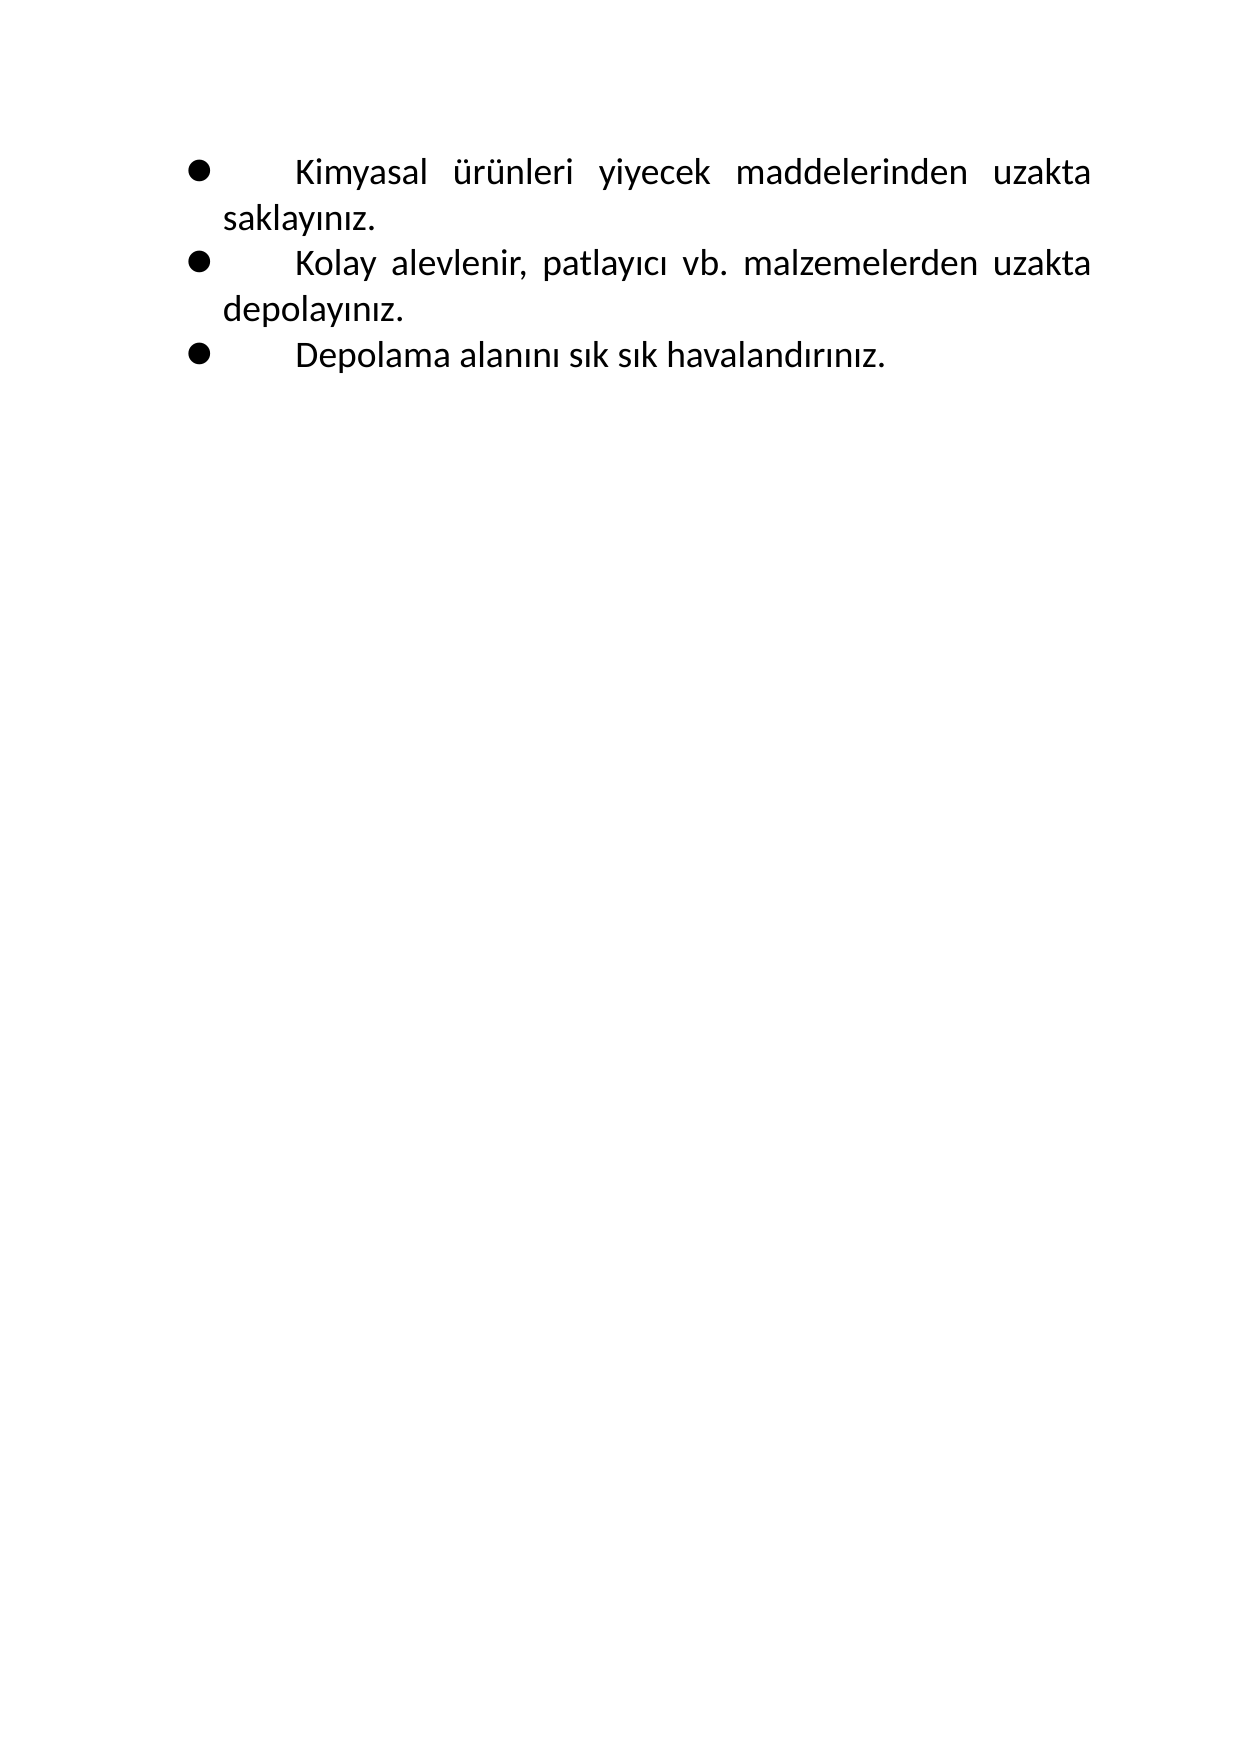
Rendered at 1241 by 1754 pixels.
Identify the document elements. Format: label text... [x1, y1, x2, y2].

list Kolay alevlenir, patlayıcı vb. malzemelerden uzakta depolayınız. [185, 239, 1093, 331]
list Kimyasal ürünleri yiyecek maddelerinden uzakta saklayınız. [185, 148, 1093, 239]
list Depolama alanını sık sık havalandırınız. [185, 331, 1093, 377]
